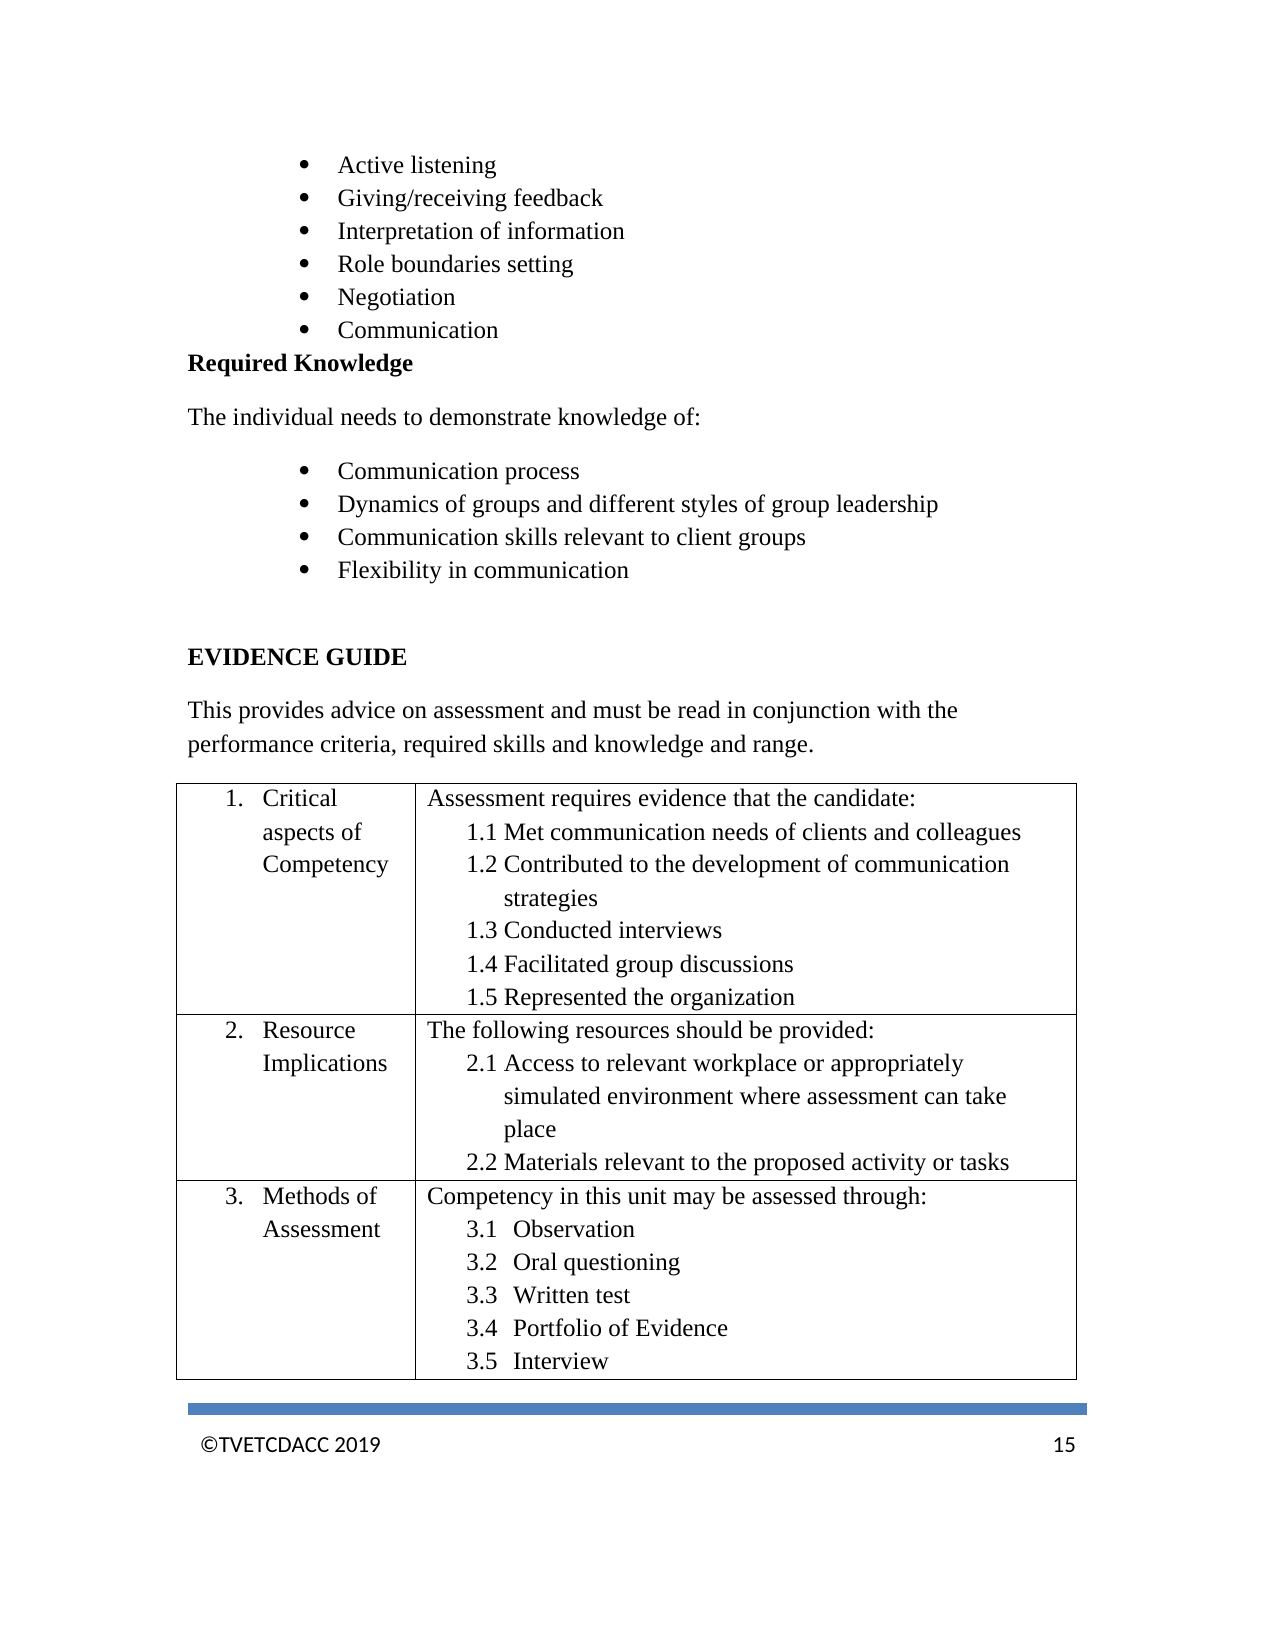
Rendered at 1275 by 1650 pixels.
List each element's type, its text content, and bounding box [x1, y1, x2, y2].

list Role boundaries setting [300, 249, 1087, 278]
list Negotiation [300, 282, 1087, 311]
list Active listening [300, 150, 1087, 179]
text Required Knowledge [187, 348, 1087, 377]
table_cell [177, 1181, 415, 1379]
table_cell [416, 1181, 1076, 1379]
table_cell Resource Implications [177, 1015, 415, 1180]
text The individual needs to demonstrate knowledge of: [187, 402, 1087, 431]
table_header Critical aspects of Competency [177, 784, 415, 1014]
list Communication [300, 315, 1087, 344]
text EVIDENCE GUIDE [187, 642, 1087, 671]
list Interpretation of information [300, 216, 1087, 245]
list Communication process [300, 456, 1087, 484]
text This provides advice on assessment and must be read in conjunction with the performance criteria, required skills and knowledge and range. [187, 696, 1087, 757]
table_header Assessment requires evidence that the candidate: Met communication needs of clients and colleagues Contributed to the development of communication strategies Conducted interviews Facilitated group discussions Represented the organization [416, 784, 1076, 1014]
table_cell The following resources should be provided: Access to relevant workplace or appropriately simulated environment where assessment can take place Materials relevant to the proposed activity or tasks [416, 1015, 1076, 1180]
list Giving/receiving feedback [300, 183, 1087, 212]
list Dynamics of groups and different styles of group leadership [300, 489, 1087, 518]
list Flexibility in communication [300, 555, 1087, 584]
list Communication skills relevant to client groups [300, 522, 1087, 551]
